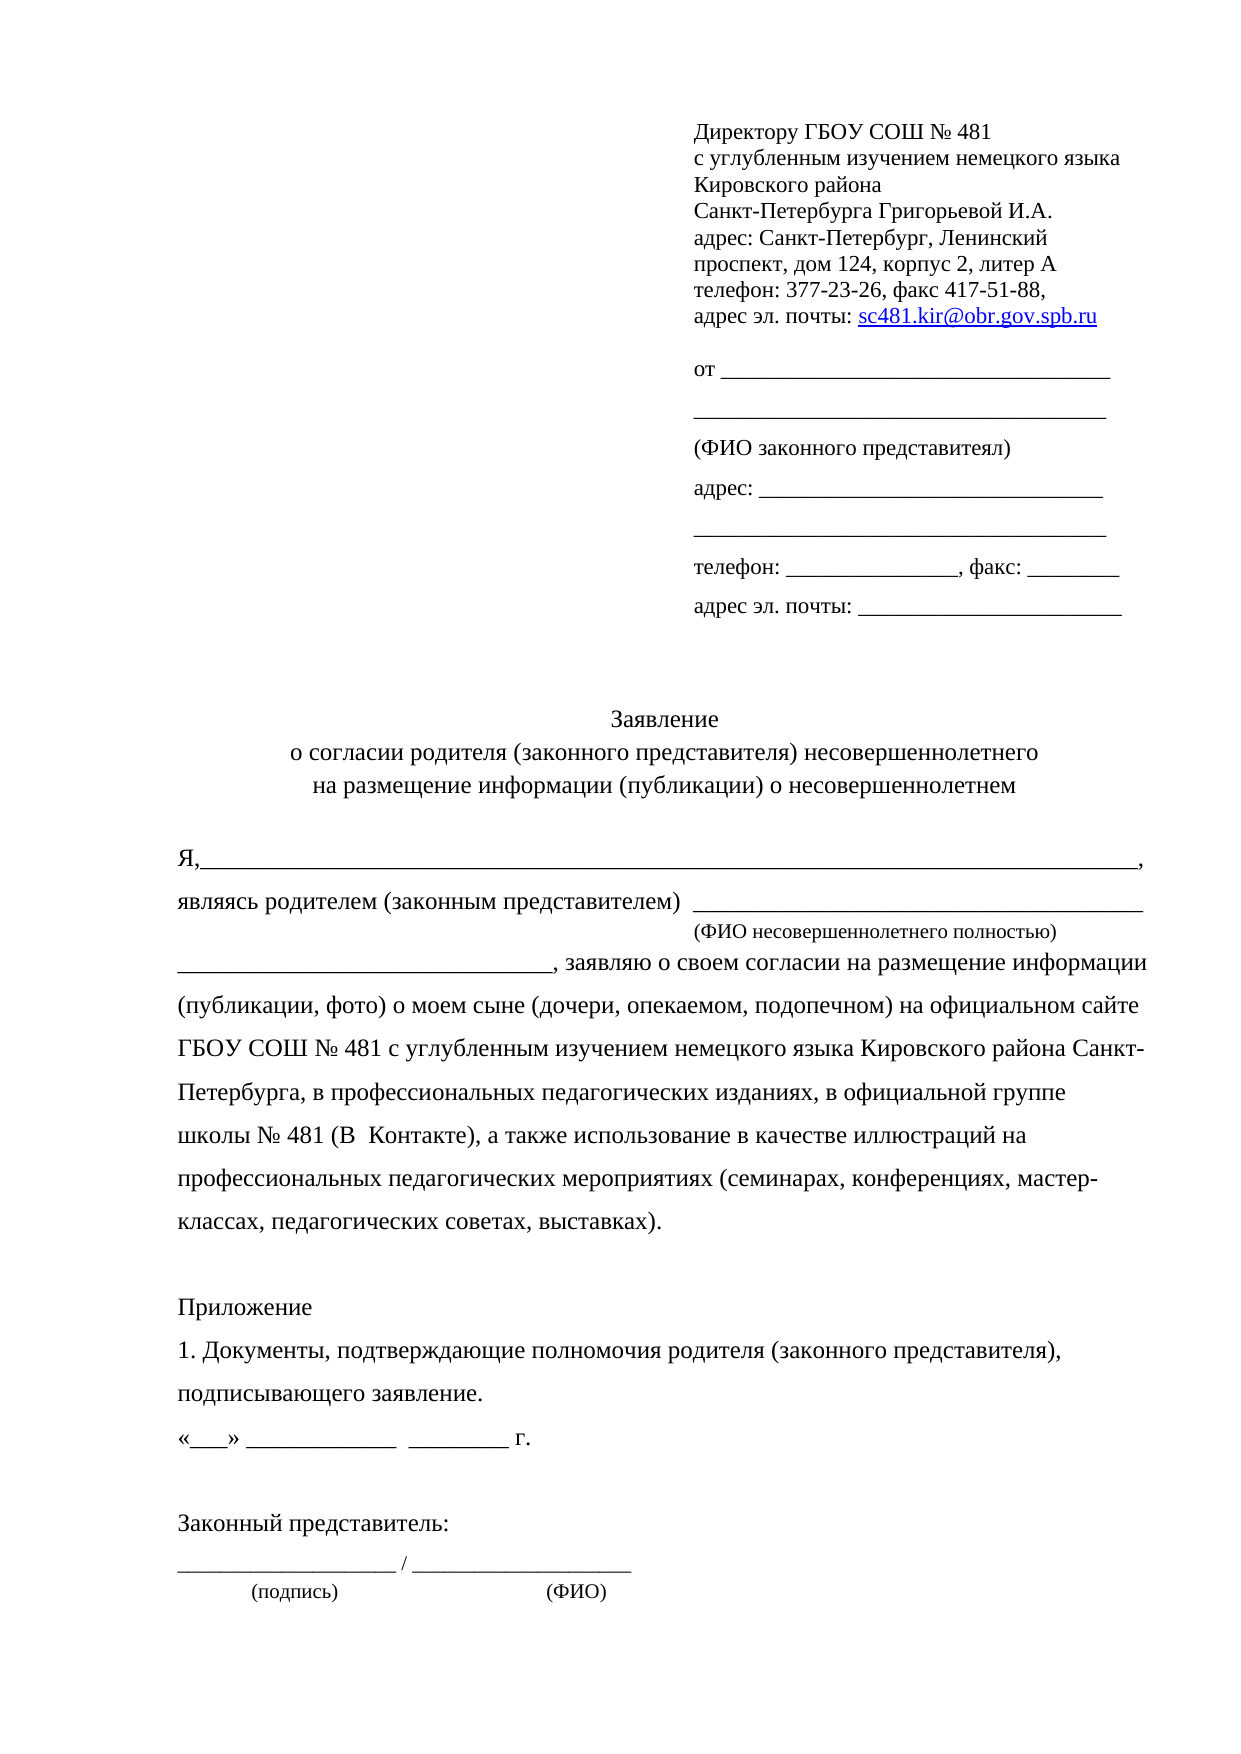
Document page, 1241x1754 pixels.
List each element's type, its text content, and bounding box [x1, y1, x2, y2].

text Законный представитель: [177, 1508, 1152, 1537]
text Приложение [177, 1292, 1152, 1321]
text на размещение информации (публикации) о несовершеннолетнем [177, 770, 1152, 799]
text адрес эл. почты: _______________________ [620, 592, 1152, 618]
text (ФИО несовершеннолетнего полностью) [177, 919, 1152, 943]
text (ФИО законного представитеял) [620, 434, 1152, 461]
text являясь родителем (законным представителем) ____________________________________ [177, 886, 1152, 914]
text Заявление [177, 704, 1152, 733]
text «___» ____________ ________ г. [177, 1422, 1152, 1450]
text Я,___________________________________________________________________________, [177, 843, 1152, 871]
text _____________________ / _____________________ [177, 1551, 1152, 1575]
text телефон: 377-23-26, факс 417-51-88, [620, 276, 1152, 303]
text (подпись) (ФИО) [177, 1578, 1152, 1603]
text адрес эл. почты: sc481.kir@obr.gov.spb.ru [620, 303, 1152, 329]
text телефон: _______________, факс: ________ [620, 553, 1152, 579]
text 1. Документы, подтверждающие полномочия родителя (законного представителя), подписывающего заявление. [177, 1335, 1152, 1407]
text с углубленным изучением немецкого языка [693, 144, 1152, 171]
text Директору ГБОУ СОШ № 481 [620, 118, 1152, 144]
text адрес: Санкт-Петербург, Ленинский [620, 223, 1152, 250]
text (публикации, фото) о моем сыне (дочери, опекаемом, подопечном) на официальном сайте ГБОУ СОШ № 481 с углубленным изучением немецкого языка Кировского района Санкт-Петербурга, в профессиональных педагогических изданиях, в официальной группе школы № 481 (В Контакте), а также использование в качестве иллюстраций на профессиональных педагогических мероприятиях (семинарах, конференциях, мастер-классах, педагогических советах, выставках). [177, 990, 1152, 1235]
text ____________________________________ [620, 513, 1152, 539]
text Санкт-Петербурга Григорьевой И.А. [620, 197, 1152, 223]
text о согласии родителя (законного представителя) несовершеннолетнего [177, 737, 1152, 766]
text проспект, дом 124, корпус 2, литер А [620, 250, 1152, 276]
text ______________________________, заявляю о своем согласии на размещение информации [177, 947, 1152, 976]
text Кировского района [620, 171, 1152, 197]
text ____________________________________ [620, 395, 1152, 421]
text от __________________________________ [620, 355, 1152, 382]
text адрес: ______________________________ [620, 474, 1152, 500]
